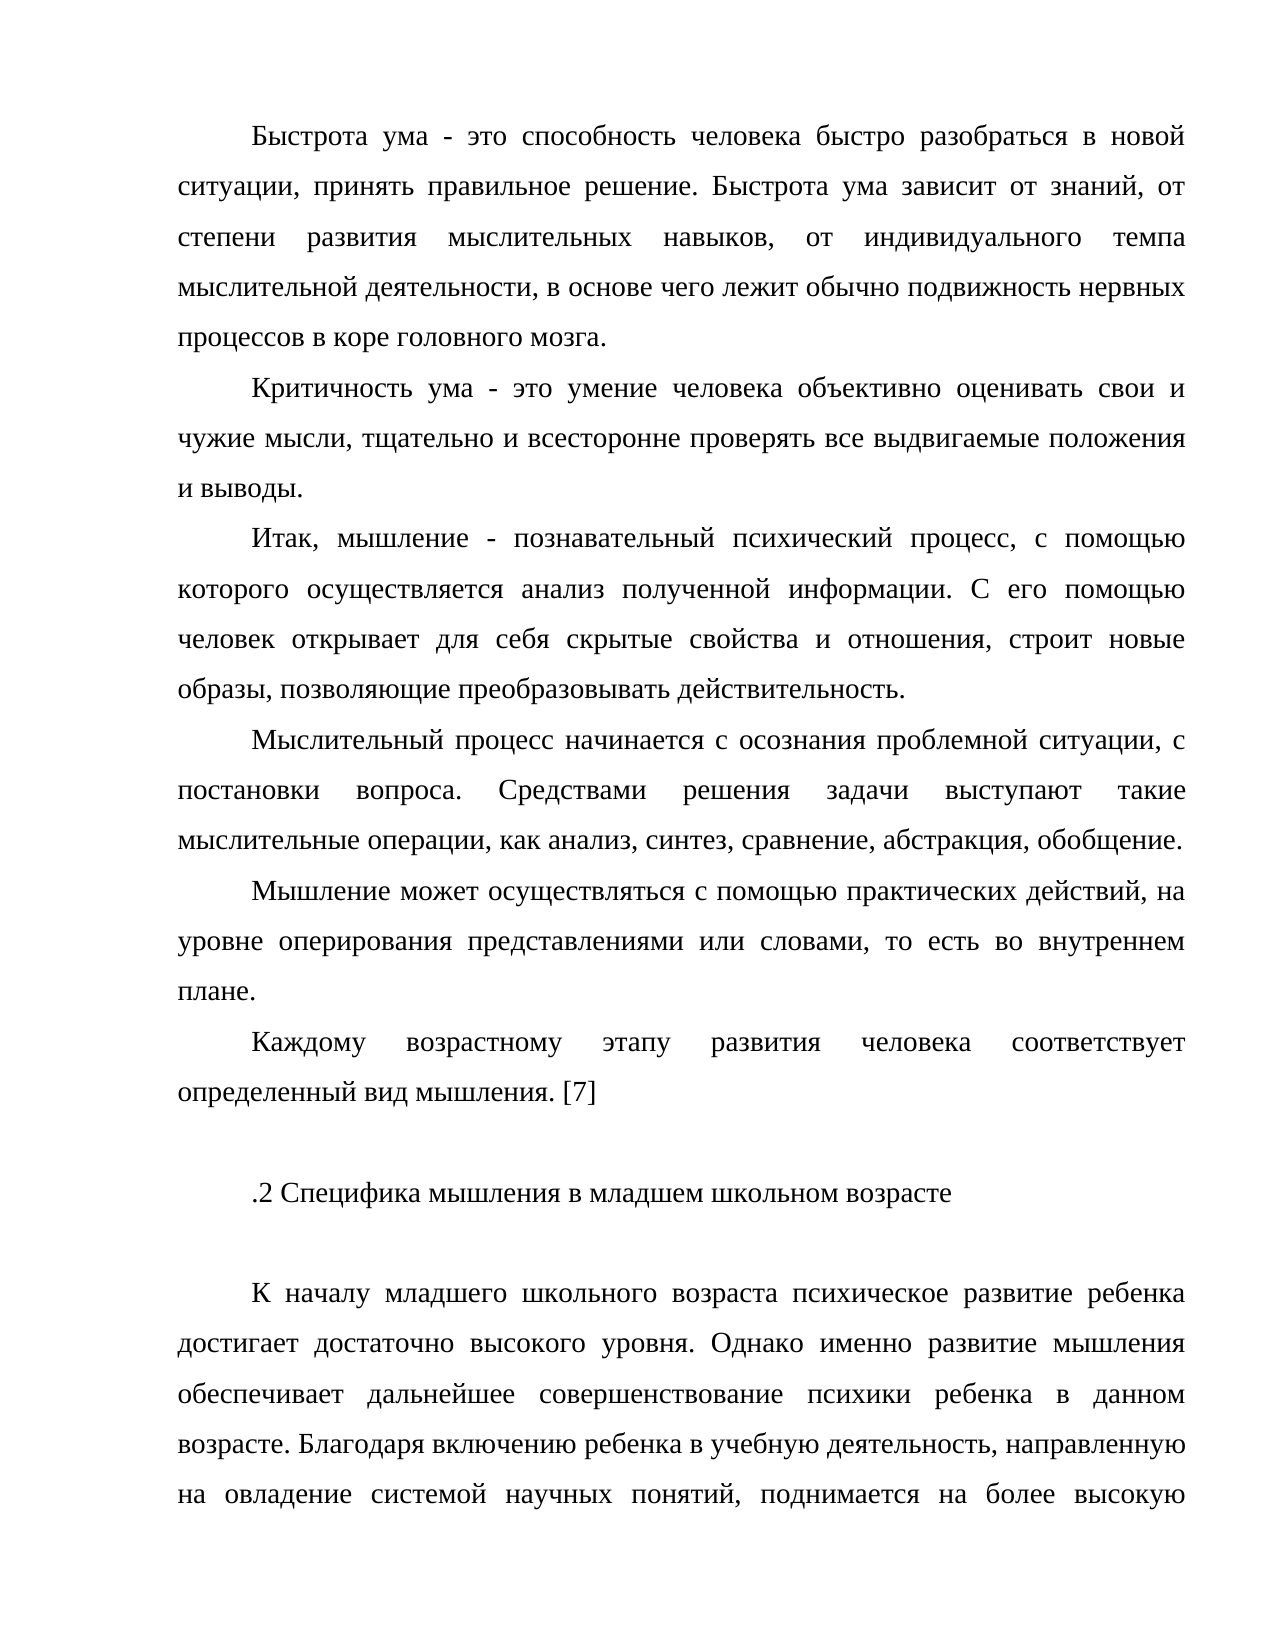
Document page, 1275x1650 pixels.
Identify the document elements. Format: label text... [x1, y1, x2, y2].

text Каждому возрастному этапу развития человека соответствует определенный вид мышления. [7] [177, 1024, 1186, 1108]
text Критичность ума - это умение человека объективно оценивать свои и чужие мысли, тщательно и всесторонне проверять все выдвигаемые положения и выводы. [177, 370, 1186, 504]
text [177, 1275, 1186, 1510]
text .2 Специфика мышления в младшем школьном возрасте [177, 1175, 1186, 1208]
text Быстрота ума - это способность человека быстро разобраться в новой ситуации, принять правильное решение. Быстрота ума зависит от знаний, от степени развития мыслительных навыков, от индивидуального темпа мыслительной деятельности, в основе чего лежит обычно подвижность нервных процессов в коре головного мозга. [177, 118, 1186, 353]
text Мышление может осуществляться с помощью практических действий, на уровне оперирования представлениями или словами, то есть во внутреннем плане. [177, 873, 1186, 1007]
text Мыслительный процесс начинается с осознания проблемной ситуации, с постановки вопроса. Средствами решения задачи выступают такие мыслительные операции, как анализ, синтез, сравнение, абстракция, обобщение. [177, 722, 1186, 856]
text Итак, мышление - познавательный психический процесс, с помощью которого осуществляется анализ полученной информации. С его помощью человек открывает для себя скрытые свойства и отношения, строит новые образы, позволяющие преобразовывать действительность. [177, 521, 1186, 705]
